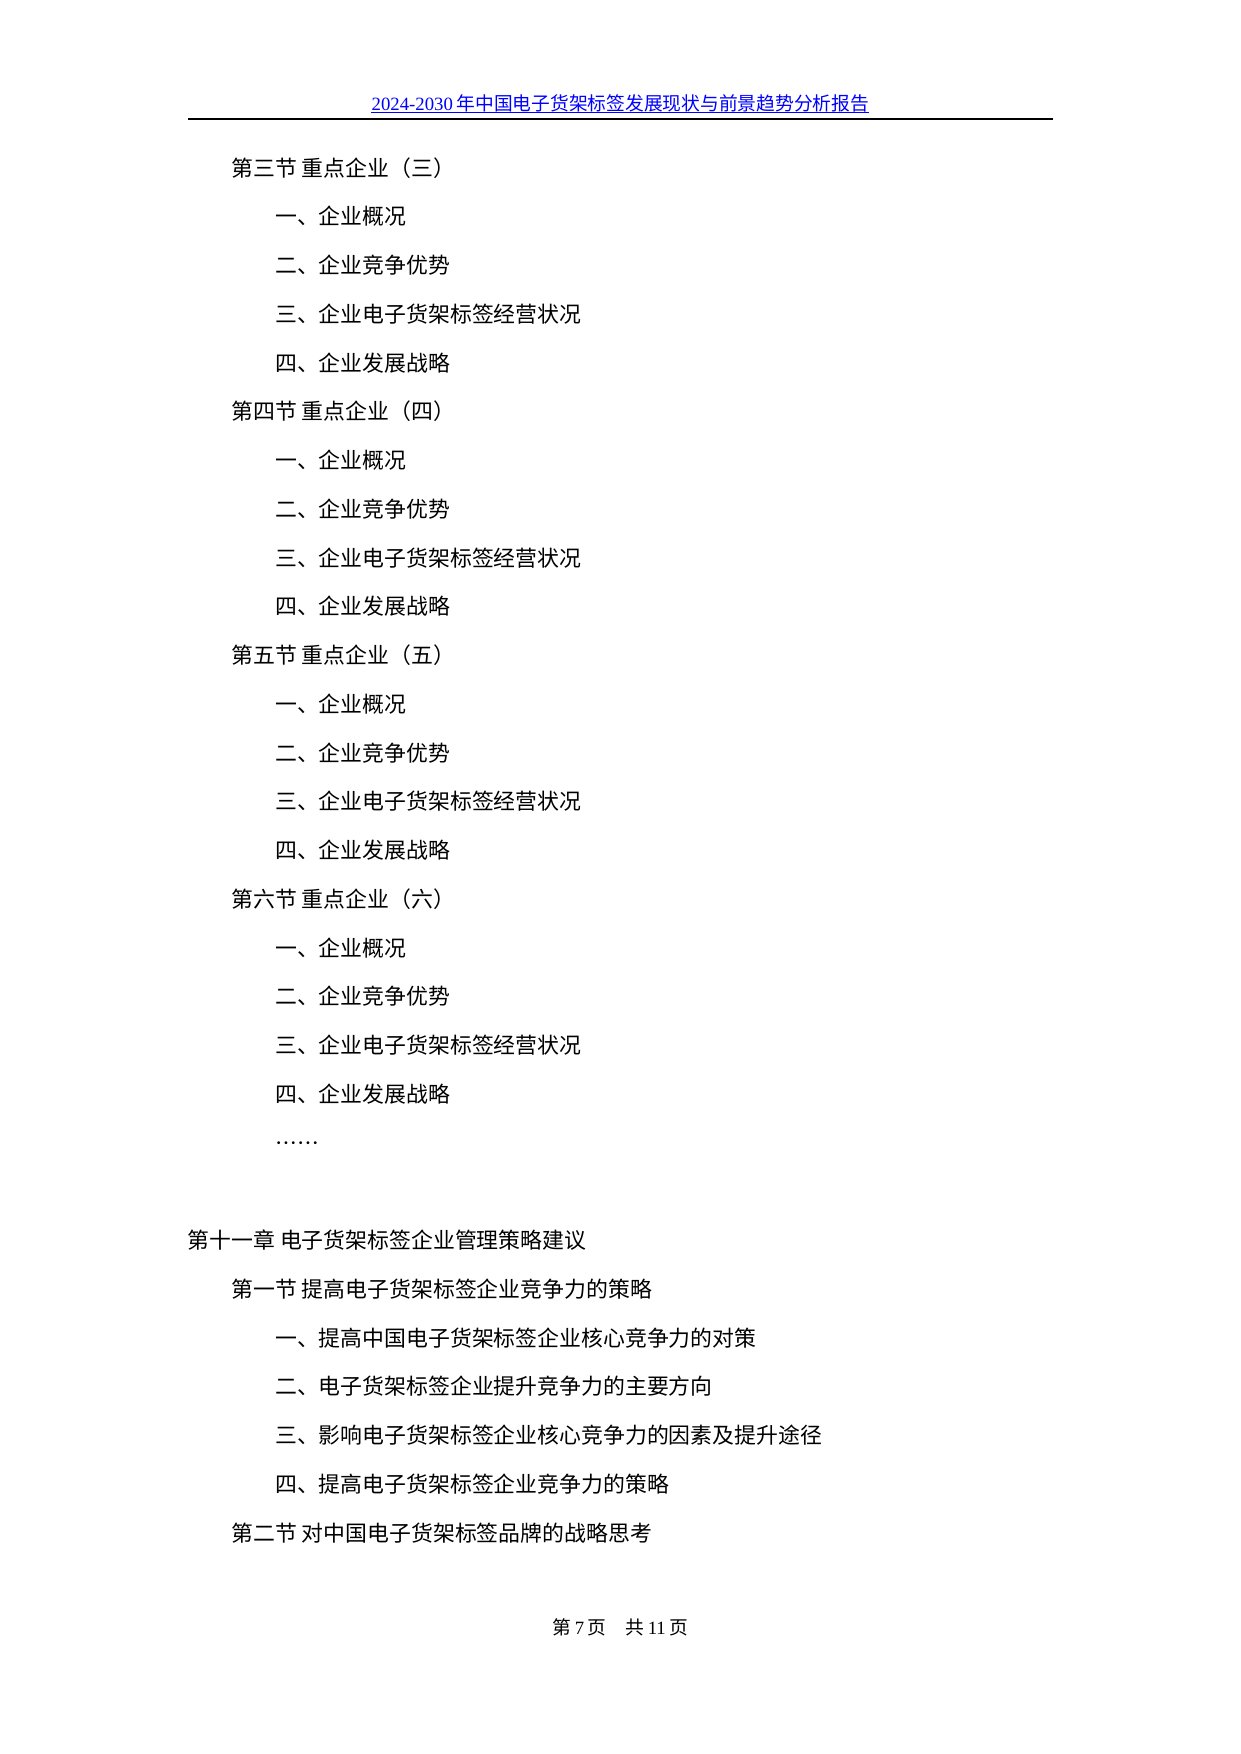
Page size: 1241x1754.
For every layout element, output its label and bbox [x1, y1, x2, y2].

text [187, 150, 1053, 1548]
